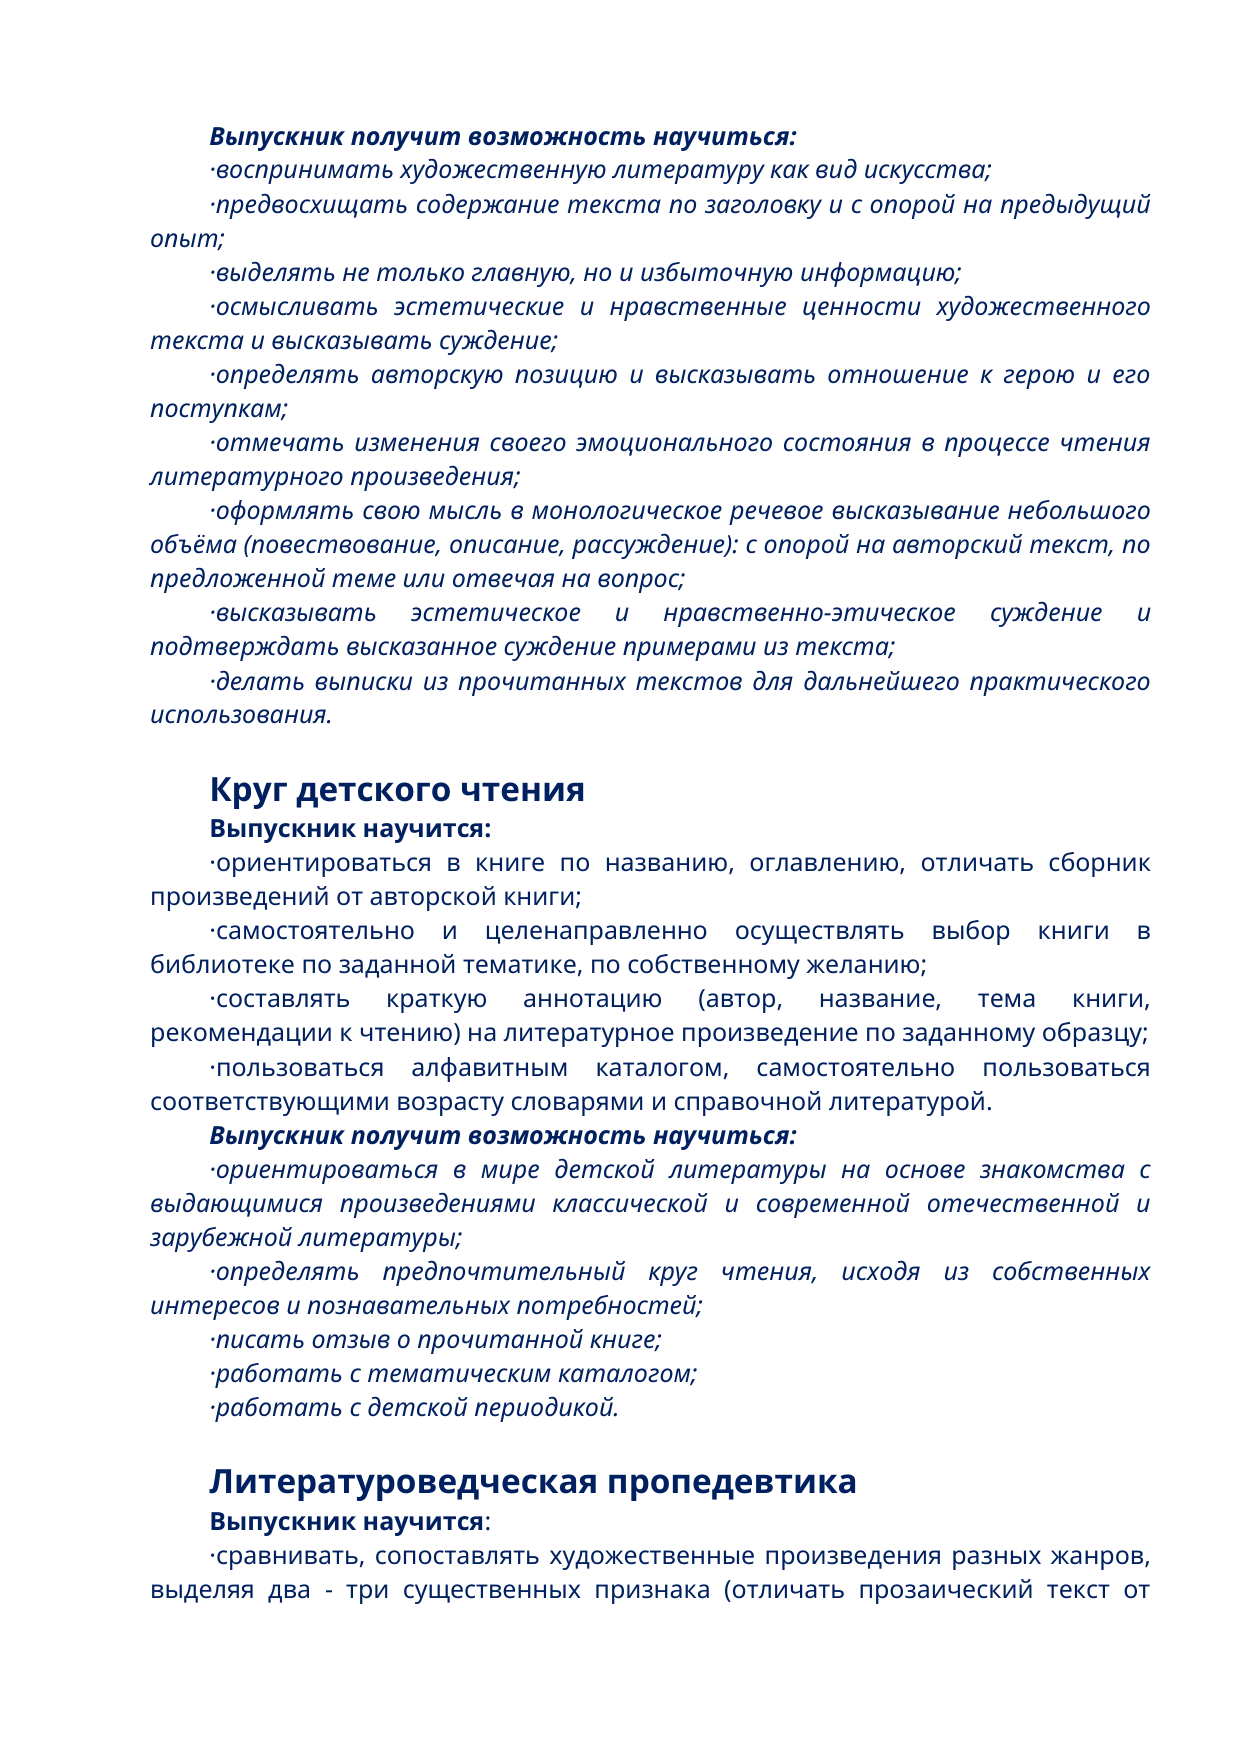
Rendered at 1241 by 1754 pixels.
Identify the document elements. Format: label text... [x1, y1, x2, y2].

text ·воспринимать художественную литературу как вид искусства; [150, 152, 1152, 186]
text ·делать выписки из прочитанных текстов для дальнейшего практического использования. [150, 663, 1152, 731]
text ·работать с тематическим каталогом; [150, 1356, 1152, 1390]
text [150, 1537, 1152, 1606]
text ·самостоятельно и целенаправленно осуществлять выбор книги в библиотеке по заданной тематике, по собственному желанию; [150, 913, 1152, 981]
text ·выделять не только главную, но и избыточную информацию; [150, 254, 1152, 288]
text ·пользоваться алфавитным каталогом, самостоятельно пользоваться соответствующими возрасту словарями и справочной литературой. [150, 1049, 1152, 1117]
text ·ориентироваться в книге по названию, оглавлению, отличать сборник произведений от авторской книги; [150, 845, 1152, 913]
text ·осмысливать эстетические и нравственные ценности художественного текста и высказывать суждение; [150, 288, 1152, 357]
text ·определять авторскую позицию и высказывать отношение к герою и его поступкам; [150, 357, 1152, 425]
text Литературоведческая пропедевтика [150, 1458, 1152, 1503]
text ·высказывать эстетическое и нравственно-этическое суждение и подтверждать высказанное суждение примерами из текста; [150, 595, 1152, 663]
text ·отмечать изменения своего эмоционального состояния в процессе чтения литературного произведения; [150, 425, 1152, 493]
text Выпускник научится: [150, 1503, 1152, 1537]
text Выпускник научится: [150, 811, 1152, 845]
text ·составлять краткую аннотацию (автор, название, тема книги, рекомендации к чтению) на литературное произведение по заданному образцу; [150, 981, 1152, 1049]
text Круг детского чтения [150, 765, 1152, 811]
text ·ориентироваться в мире детской литературы на основе знакомства с выдающимися произведениями классической и современной отечественной и зарубежной литературы; [150, 1151, 1152, 1253]
text ·работать с детской периодикой. [150, 1390, 1152, 1424]
text Выпускник получит возможность научиться: [150, 1117, 1152, 1151]
text Выпускник получит возможность научиться: [150, 118, 1152, 152]
text ·оформлять свою мысль в монологическое речевое высказывание небольшого объёма (повествование, описание, рассуждение): с опорой на авторский текст, по предложенной теме или отвечая на вопрос; [150, 493, 1152, 595]
text ·писать отзыв о прочитанной книге; [150, 1322, 1152, 1356]
text ·определять предпочтительный круг чтения, исходя из собственных интересов и познавательных потребностей; [150, 1253, 1152, 1322]
text ·предвосхищать содержание текста по заголовку и с опорой на предыдущий опыт; [150, 186, 1152, 254]
